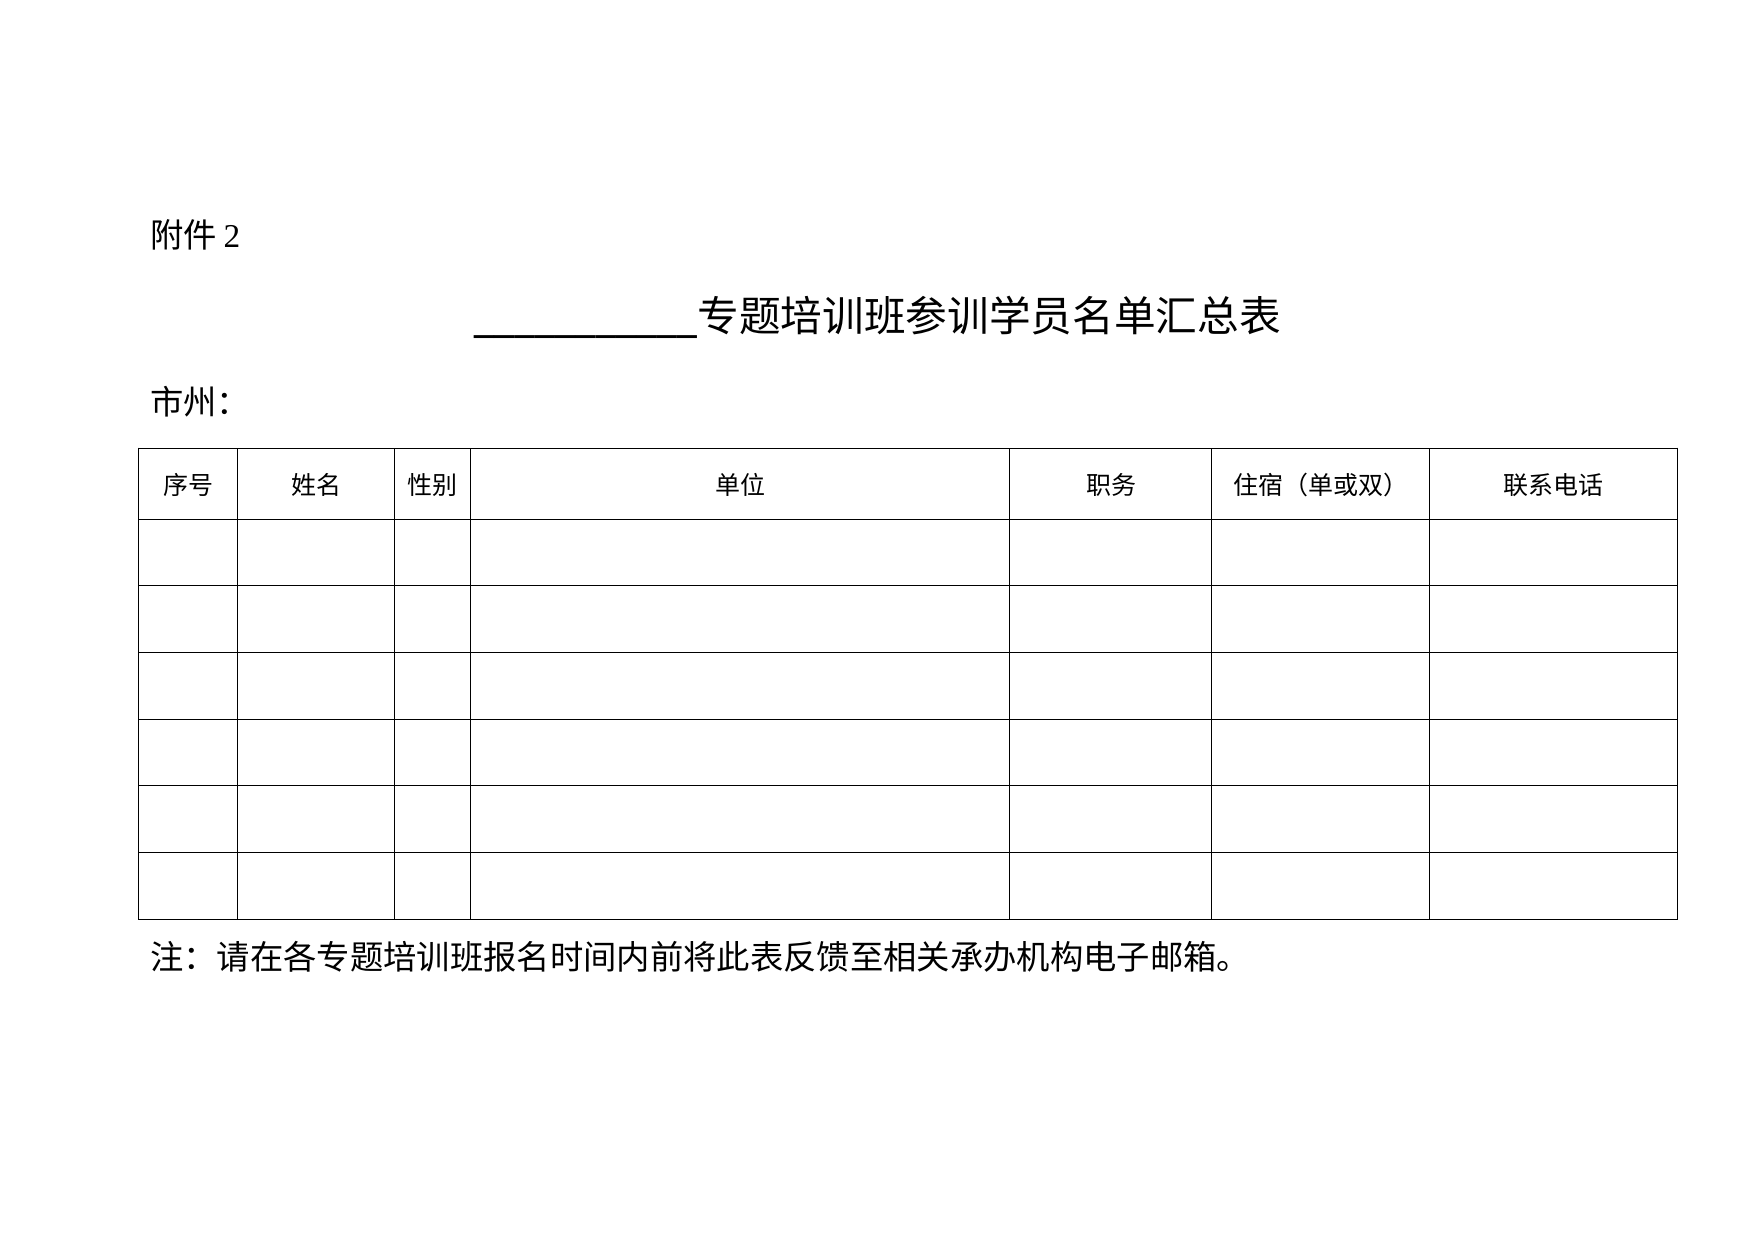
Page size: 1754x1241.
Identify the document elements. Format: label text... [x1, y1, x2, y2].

table_cell [238, 520, 394, 585]
table_cell [238, 653, 394, 718]
table_cell [395, 786, 470, 852]
table_cell [238, 720, 394, 785]
table_cell [139, 520, 237, 585]
table_cell [471, 520, 1009, 585]
table_cell [1430, 653, 1677, 718]
table_header 职务 [1010, 449, 1211, 518]
table_header 联系电话 [1430, 449, 1677, 518]
table_cell [395, 520, 470, 585]
table_cell [1430, 520, 1677, 585]
table_cell [471, 853, 1009, 918]
table_cell [395, 653, 470, 718]
table_cell [139, 653, 237, 718]
table_cell [1430, 586, 1677, 652]
table_cell [238, 853, 394, 918]
table_cell [395, 853, 470, 918]
table_cell [471, 720, 1009, 785]
table_header 住宿（单或双） [1212, 449, 1429, 518]
table_cell [471, 586, 1009, 652]
table_cell [471, 653, 1009, 718]
table_cell [1010, 853, 1211, 918]
table_cell [139, 786, 237, 852]
table_cell [395, 586, 470, 652]
table_header 序号 [139, 449, 237, 518]
table_cell [1010, 720, 1211, 785]
table_cell [1010, 520, 1211, 585]
table_cell [1010, 653, 1211, 718]
text 市州： [150, 364, 1604, 427]
table_cell [1010, 586, 1211, 652]
table_header 单位 [471, 449, 1009, 518]
text 附件2 [150, 198, 1604, 260]
table_cell [1010, 786, 1211, 852]
table_cell [1212, 720, 1429, 785]
table_cell [395, 720, 470, 785]
table_cell [238, 586, 394, 652]
table_header 姓名 [238, 449, 394, 518]
table_cell [471, 786, 1009, 852]
table_cell [1212, 786, 1429, 852]
text ___________专题培训班参训学员名单汇总表 [150, 281, 1604, 343]
table_cell [238, 786, 394, 852]
table_cell [1430, 786, 1677, 852]
table_cell [1430, 720, 1677, 785]
table_cell [1430, 853, 1677, 918]
table_cell [139, 720, 237, 785]
table_cell [1212, 653, 1429, 718]
table_cell [1212, 853, 1429, 918]
table_cell [139, 853, 237, 918]
table_cell [1212, 520, 1429, 585]
table_header 性别 [395, 449, 470, 518]
text 注：请在各专题培训班报名时间内前将此表反馈至相关承办机构电子邮箱。 [150, 920, 1604, 982]
table_cell [139, 586, 237, 652]
table_cell [1212, 586, 1429, 652]
